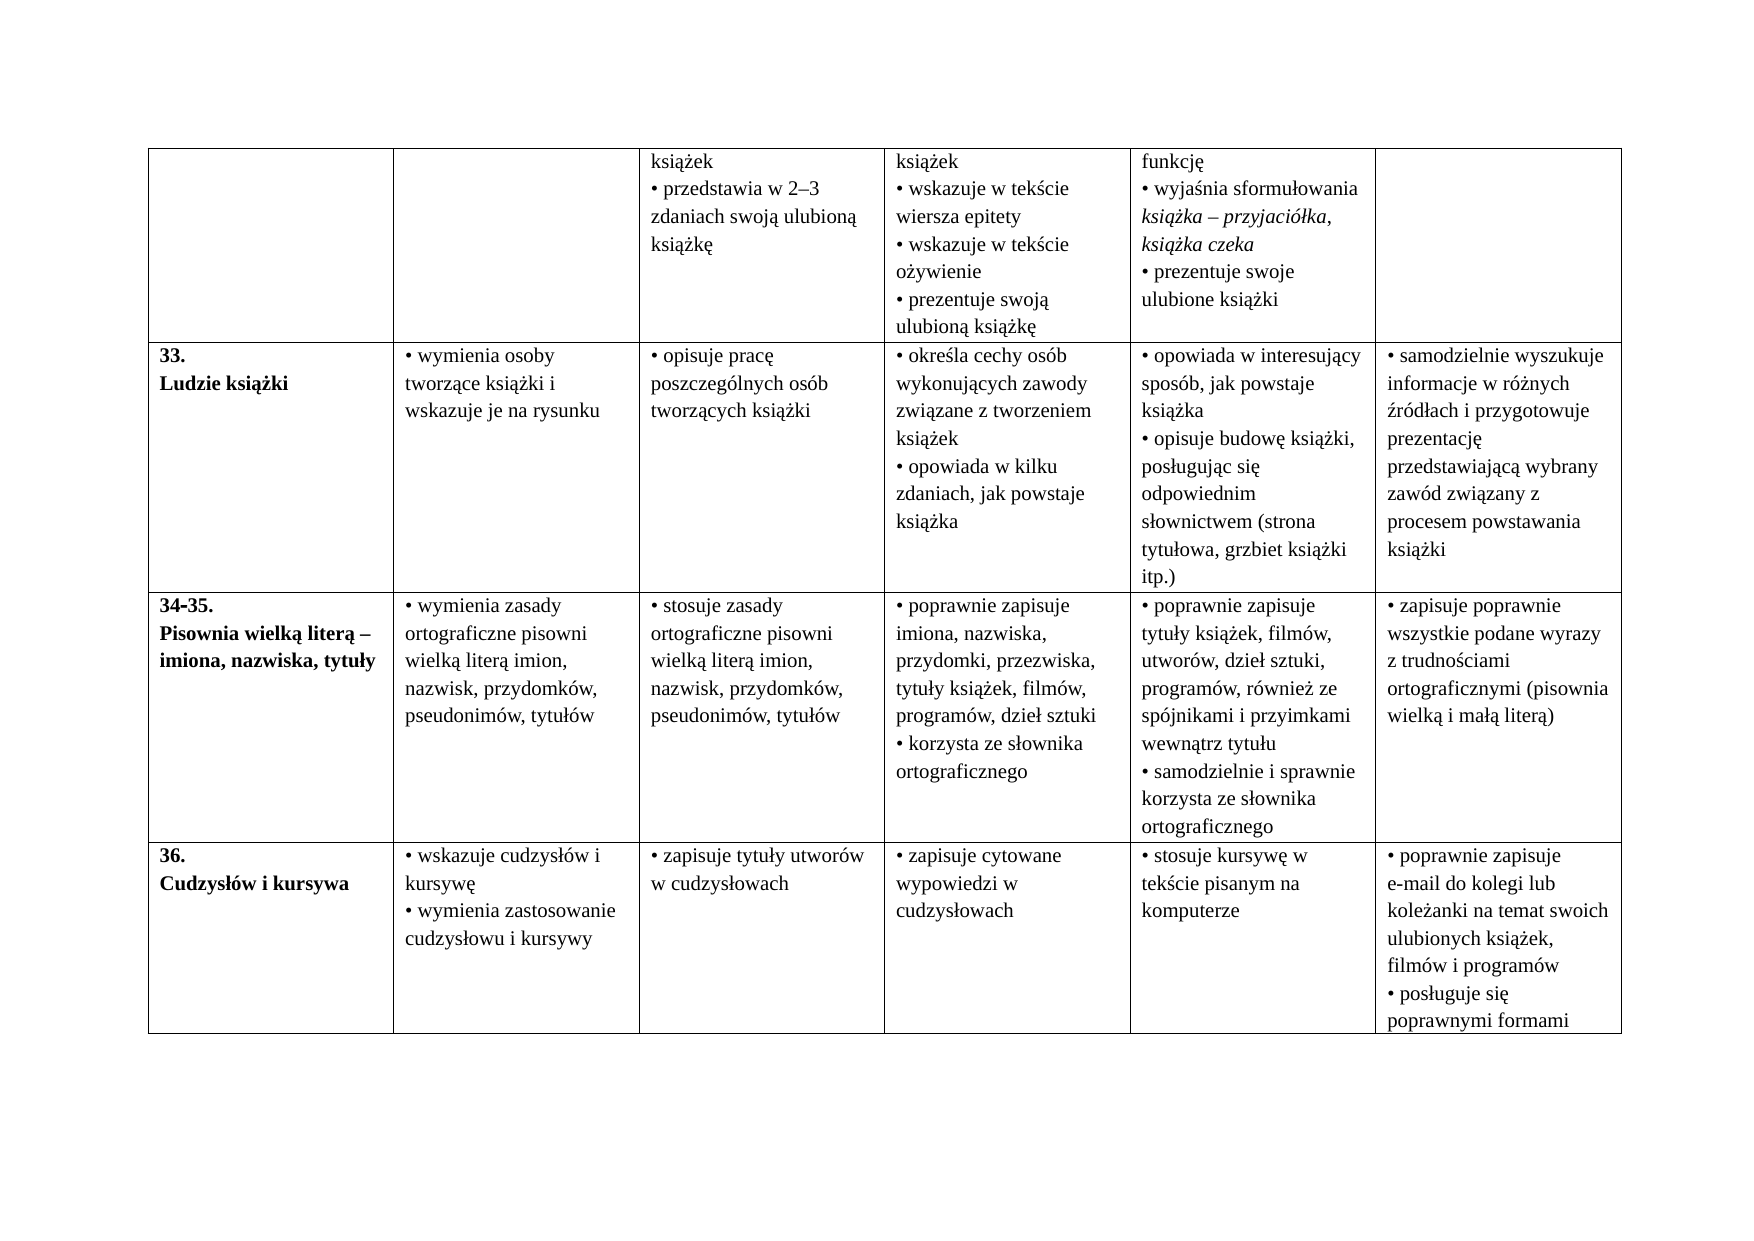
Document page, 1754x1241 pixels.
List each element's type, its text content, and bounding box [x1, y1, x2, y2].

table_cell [885, 149, 1130, 342]
table_cell • samodzielnie wyszukuje informacje w różnych źródłach i przygotowuje prezentację przedstawiającą wybrany zawód związany z procesem powstawania książki [1376, 343, 1621, 592]
table_cell 3435. Pisownia wielką literą – imiona, nazwiska, tytuły [149, 593, 393, 842]
table_cell • stosuje zasady ortograficzne pisowni wielką literą imion, nazwisk, przydomków, pseudonimów, tytułów [640, 593, 884, 842]
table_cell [394, 843, 639, 1032]
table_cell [149, 149, 393, 342]
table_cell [1131, 843, 1375, 1032]
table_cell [1131, 149, 1375, 342]
table_cell • opowiada w interesujący sposób, jak powstaje książka • opisuje budowę książki, posługując się odpowiednim słownictwem (strona tytułowa, grzbiet książki itp.) [1131, 343, 1375, 592]
table_cell • opisuje pracę poszczególnych osób tworzących książki [640, 343, 884, 592]
table_cell 33. Ludzie książki [149, 343, 393, 592]
table_cell • poprawnie zapisuje imiona, nazwiska, przydomki, przezwiska, tytuły książek, filmów, programów, dzieł sztuki • korzysta ze słownika ortograficznego [885, 593, 1130, 842]
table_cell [149, 843, 393, 1032]
table_cell • zapisuje poprawnie wszystkie podane wyrazy z trudnościami ortograficznymi (pisownia wielką i małą literą) [1376, 593, 1621, 842]
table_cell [640, 149, 884, 342]
table_cell • wymienia osoby tworzące książki i wskazuje je na rysunku [394, 343, 639, 592]
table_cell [1376, 149, 1621, 342]
table_cell • określa cechy osób wykonujących zawody związane z tworzeniem książek • opowiada w kilku zdaniach, jak powstaje książka [885, 343, 1130, 592]
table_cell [1376, 843, 1621, 1032]
table_cell • wymienia zasady ortograficzne pisowni wielką literą imion, nazwisk, przydomków, pseudonimów, tytułów [394, 593, 639, 842]
table_cell • poprawnie zapisuje tytuły książek, filmów, utworów, dzieł sztuki, programów, również ze spójnikami i przyimkami wewnątrz tytułu • samodzielnie i sprawnie korzysta ze słownika ortograficznego [1131, 593, 1375, 842]
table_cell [640, 843, 884, 1032]
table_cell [394, 149, 639, 342]
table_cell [885, 843, 1130, 1032]
